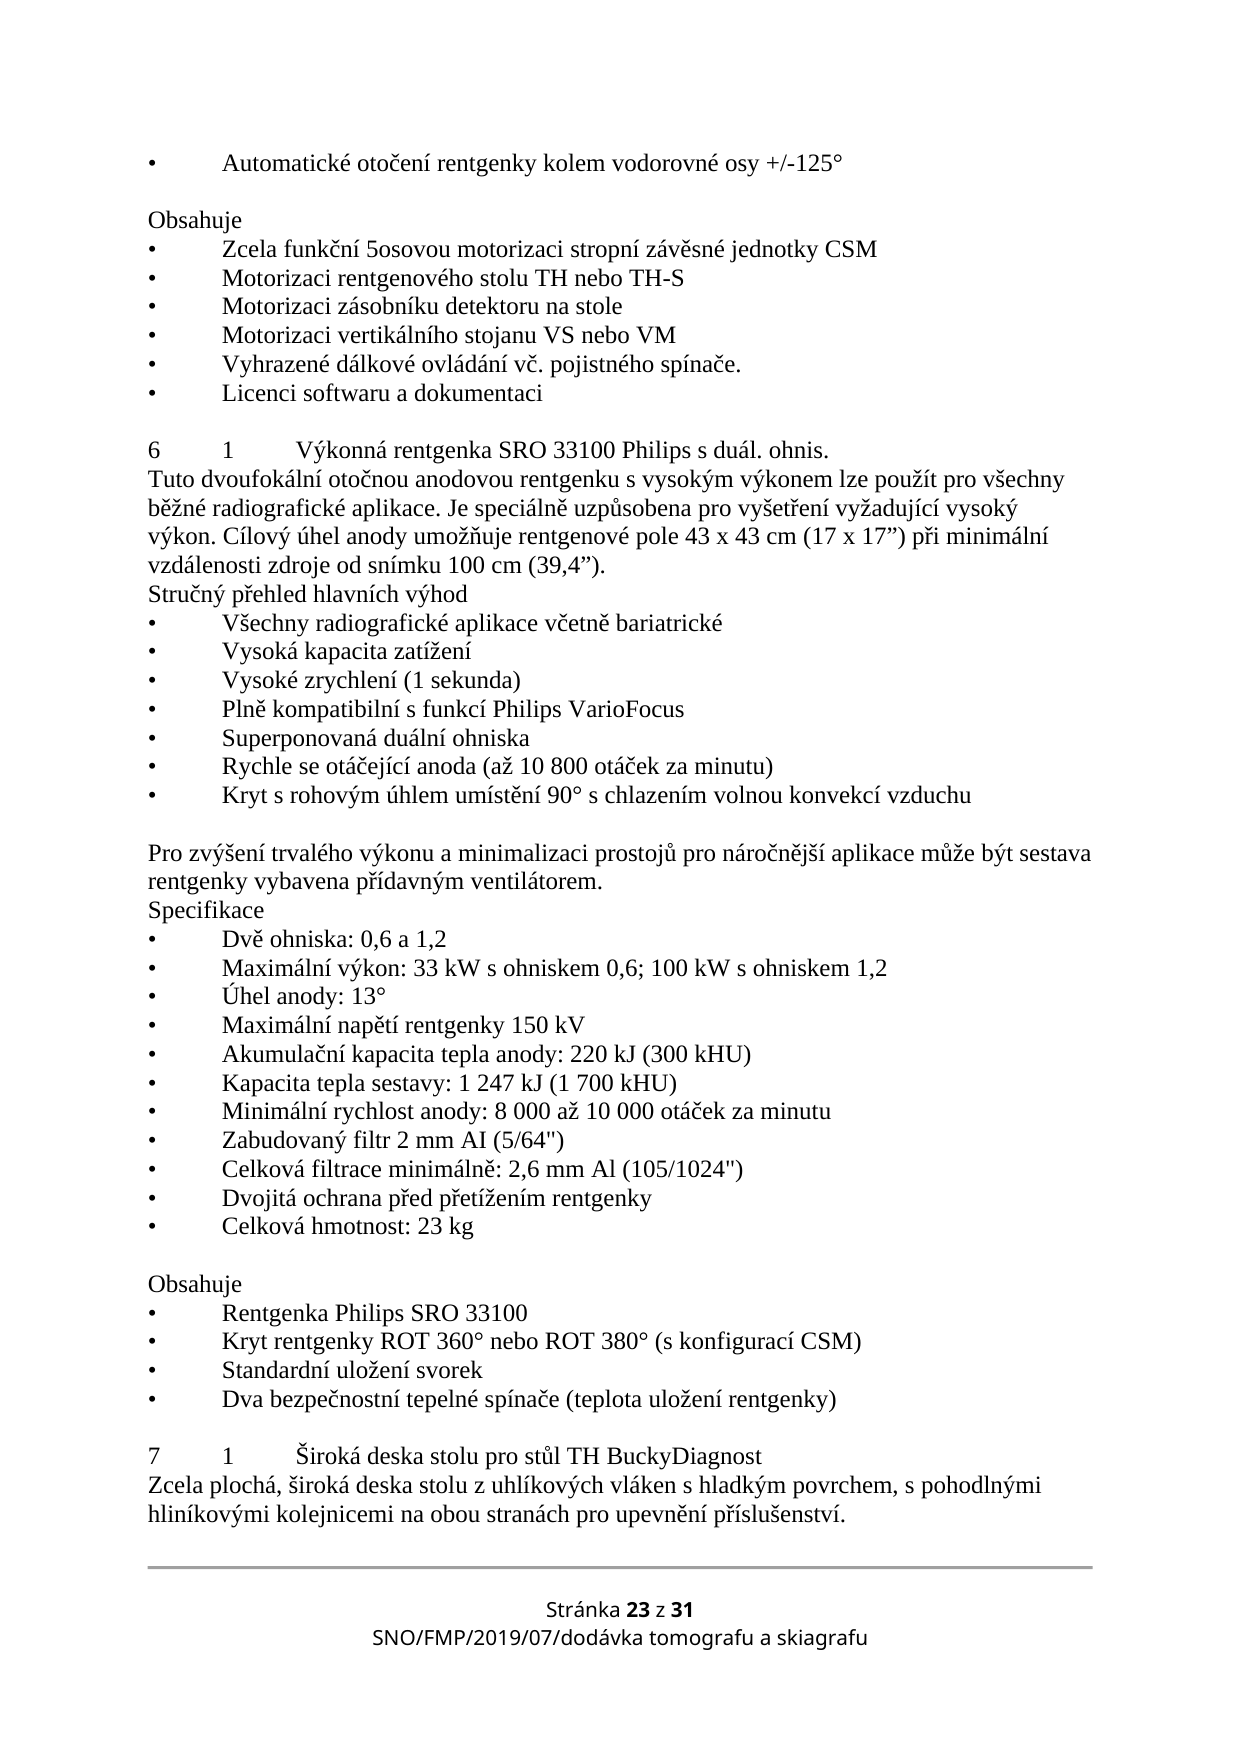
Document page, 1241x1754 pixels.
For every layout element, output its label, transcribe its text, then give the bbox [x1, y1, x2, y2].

text • Všechny radiografické aplikace včetně bariatrické [148, 608, 1092, 636]
text • Kapacita tepla sestavy: 1 247 kJ (1 700 kHU) [148, 1068, 1092, 1096]
text • Superponovaná duální ohniska [148, 723, 1092, 751]
text • Motorizaci zásobníku detektoru na stole [148, 291, 1092, 320]
text • Motorizaci rentgenového stolu TH nebo TH-S [148, 263, 1092, 291]
text 7 1 Široká deska stolu pro stůl TH BuckyDiagnost [148, 1441, 1092, 1470]
text Stručný přehled hlavních výhod [148, 579, 1092, 608]
text • Rychle se otáčející anoda (až 10 800 otáček za minutu) [148, 751, 1092, 780]
text • Maximální výkon: 33 kW s ohniskem 0,6; 100 kW s ohniskem 1,2 [148, 953, 1092, 981]
text • Licenci softwaru a dokumentaci [148, 378, 1092, 406]
text • Celková filtrace minimálně: 2,6 mm Al (105/1024") [148, 1154, 1092, 1183]
text • Úhel anody: 13° [148, 981, 1092, 1010]
text • Maximální napětí rentgenky 150 kV [148, 1010, 1092, 1039]
text 6 1 Výkonná rentgenka SRO 33100 Philips s duál. ohnis. [148, 435, 1092, 464]
text • Vyhrazené dálkové ovládání vč. pojistného spínače. [148, 349, 1092, 378]
text • Kryt s rohovým úhlem umístění 90° s chlazením volnou konvekcí vzduchu [148, 780, 1092, 809]
text Zcela plochá, široká deska stolu z uhlíkových vláken s hladkým povrchem, s pohodlnými hliníkovými kolejnicemi na obou stranách pro upevnění příslušenství. [148, 1470, 1092, 1528]
text Tuto dvoufokální otočnou anodovou rentgenku s vysokým výkonem lze použít pro všechny běžné radiografické aplikace. Je speciálně uzpůsobena pro vyšetření vyžadující vysoký výkon. Cílový úhel anody umožňuje rentgenové pole 43 x 43 cm (17 x 17”) při minimální vzdálenosti zdroje od snímku 100 cm (39,4”). [148, 464, 1092, 579]
text • Minimální rychlost anody: 8 000 až 10 000 otáček za minutu [148, 1096, 1092, 1125]
text • Plně kompatibilní s funkcí Philips VarioFocus [148, 694, 1092, 723]
text • Rentgenka Philips SRO 33100 [148, 1298, 1092, 1326]
text • Dvojitá ochrana před přetížením rentgenky [148, 1183, 1092, 1211]
text • Akumulační kapacita tepla anody: 220 kJ (300 kHU) [148, 1039, 1092, 1068]
text • Vysoká kapacita zatížení [148, 636, 1092, 665]
text • Celková hmotnost: 23 kg [148, 1211, 1092, 1240]
text • Kryt rentgenky ROT 360° nebo ROT 380° (s konfigurací CSM) [148, 1326, 1092, 1355]
text • Vysoké zrychlení (1 sekunda) [148, 665, 1092, 694]
text Pro zvýšení trvalého výkonu a minimalizaci prostojů pro náročnější aplikace může být sestava rentgenky vybavena přídavným ventilátorem. [148, 838, 1092, 895]
text Obsahuje [148, 1269, 1092, 1298]
text • Dva bezpečnostní tepelné spínače (teplota uložení rentgenky) [148, 1384, 1092, 1413]
text Specifikace [148, 895, 1092, 924]
text • Dvě ohniska: 0,6 a 1,2 [148, 924, 1092, 953]
text • Zcela funkční 5osovou motorizaci stropní závěsné jednotky CSM [148, 234, 1092, 263]
text • Motorizaci vertikálního stojanu VS nebo VM [148, 320, 1092, 349]
text • Standardní uložení svorek [148, 1355, 1092, 1384]
text • Automatické otočení rentgenky kolem vodorovné osy +/-125° [148, 148, 1092, 176]
text Obsahuje [148, 205, 1092, 234]
text • Zabudovaný filtr 2 mm AI (5/64") [148, 1125, 1092, 1154]
